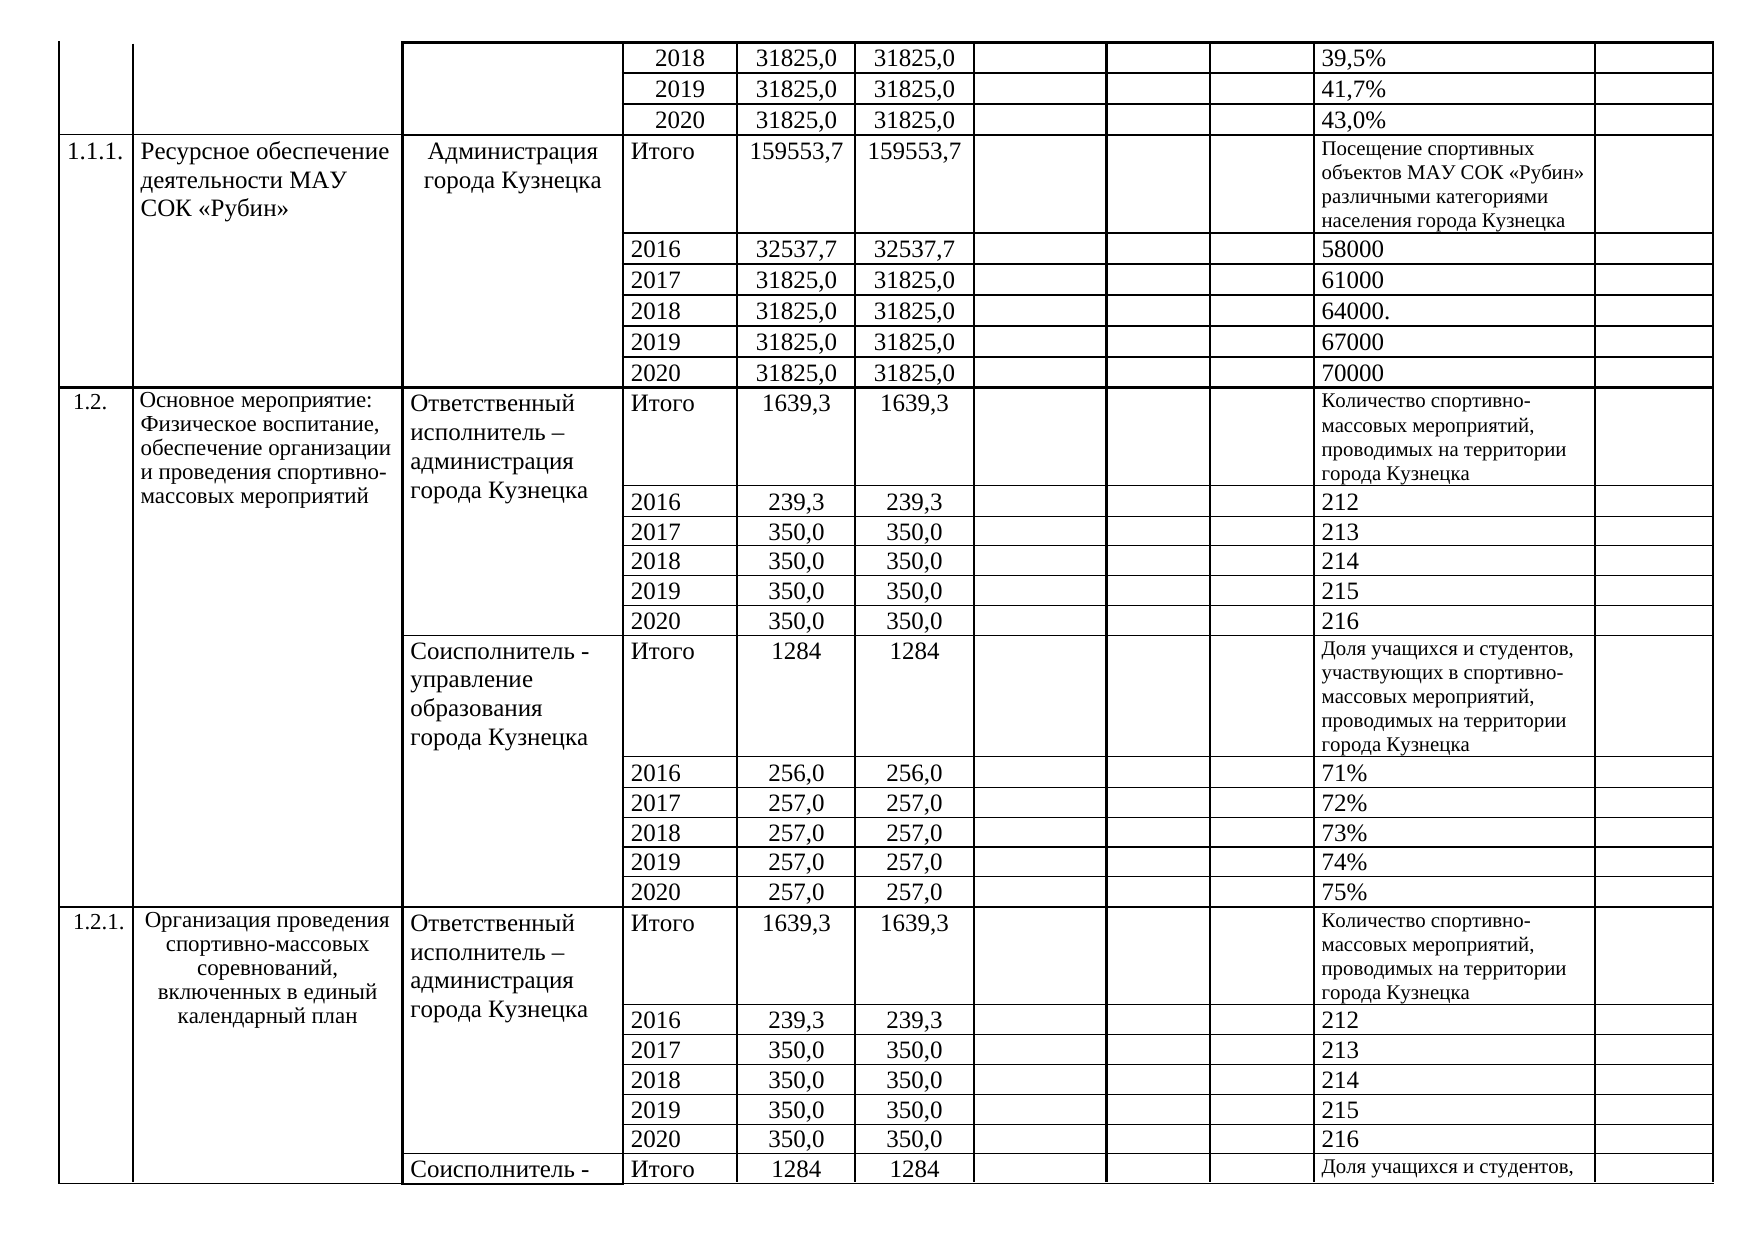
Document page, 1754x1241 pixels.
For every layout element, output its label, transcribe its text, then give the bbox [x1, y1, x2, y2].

table_cell 2018 [624, 546, 736, 575]
table_cell [1596, 877, 1712, 906]
table_cell Количество спортивно-массовых мероприятий, проводимых на территории города Кузнецка [1315, 389, 1594, 485]
table_cell 2018 [624, 1065, 736, 1094]
table_cell [975, 44, 1105, 72]
table_cell 64000. [1315, 296, 1594, 325]
table_cell [1596, 1125, 1712, 1153]
table_cell [1596, 74, 1712, 103]
table_cell 31825,0 [856, 44, 973, 72]
table_cell 239,3 [738, 1005, 854, 1034]
table_cell [1211, 136, 1313, 232]
table_cell [1108, 265, 1209, 294]
table_cell 239,3 [856, 1005, 973, 1034]
table_cell 2017 [624, 517, 736, 545]
table_cell [1596, 136, 1712, 232]
table_cell [1211, 1065, 1313, 1094]
table_cell 213 [1315, 1035, 1594, 1064]
table_cell [1108, 1005, 1209, 1034]
table_cell [1211, 517, 1313, 545]
table_cell 350,0 [738, 1125, 854, 1153]
table_cell 39,5% [1315, 44, 1594, 72]
table_cell 31825,0 [856, 74, 973, 103]
table_cell 41,7% [1315, 74, 1594, 103]
table_cell 215 [1315, 1095, 1594, 1123]
table_cell [1596, 1065, 1712, 1094]
table_cell [975, 1095, 1105, 1123]
table_cell [1211, 606, 1313, 635]
table_cell [1596, 234, 1712, 263]
table_cell 2018 [624, 44, 736, 72]
table_cell 213 [1315, 517, 1594, 545]
table_cell 2018 [624, 296, 736, 325]
table_cell [1108, 788, 1209, 817]
table_cell [1211, 877, 1313, 906]
table_cell [975, 105, 1105, 134]
table_cell [1596, 546, 1712, 575]
table_cell [1108, 234, 1209, 263]
table_cell [975, 788, 1105, 817]
table_cell 350,0 [856, 1125, 973, 1153]
table_cell 43,0% [1315, 105, 1594, 134]
table_cell 2017 [624, 1035, 736, 1064]
table_cell 239,3 [856, 486, 973, 516]
table_cell [1596, 1035, 1712, 1064]
table_cell 1284 [855, 1154, 973, 1183]
table_cell 31825,0 [856, 327, 973, 356]
table_cell [1596, 818, 1712, 846]
table_cell [1211, 44, 1313, 72]
table_cell [1108, 358, 1209, 386]
table_cell [1211, 576, 1313, 605]
table_cell [1211, 1125, 1313, 1153]
table_cell [1595, 1154, 1713, 1183]
table_cell [1596, 517, 1712, 545]
table_cell [1108, 296, 1209, 325]
table_cell 350,0 [856, 1035, 973, 1064]
table_cell 32537,7 [856, 234, 973, 263]
table_cell 2019 [624, 1095, 736, 1123]
table_cell [975, 606, 1105, 635]
table_cell 350,0 [856, 1065, 973, 1094]
table_cell [975, 136, 1105, 232]
table_cell 31825,0 [738, 105, 854, 134]
table_cell Количество спортивно-массовых мероприятий, проводимых на территории города Кузнецка [1315, 908, 1594, 1004]
table_cell [1211, 105, 1313, 134]
table_cell 1639,3 [738, 389, 854, 485]
table_cell 1639,3 [738, 908, 854, 1004]
table_cell [1596, 105, 1712, 134]
table_cell [1108, 546, 1209, 575]
table_cell [1108, 1035, 1209, 1064]
table_cell Итого [624, 389, 736, 485]
table_cell 256,0 [738, 757, 854, 787]
table_cell [1211, 74, 1313, 103]
table_cell [975, 848, 1105, 876]
table_cell [975, 757, 1105, 787]
table_cell 1639,3 [856, 389, 973, 485]
table_cell [975, 1035, 1105, 1064]
table_cell 257,0 [856, 818, 973, 846]
table_cell [975, 636, 1105, 756]
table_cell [1314, 1154, 1595, 1183]
table_cell [975, 296, 1105, 325]
table_cell Доля учащихся и студентов, участвующих в спортивно-массовых мероприятий, проводимых на территории города Кузнецка [1315, 636, 1594, 756]
table_cell Ответственный исполнитель – администрация города Кузнецка [404, 389, 622, 635]
table_cell [1108, 848, 1209, 876]
table_cell 70000 [1315, 358, 1594, 386]
table_cell Основное мероприятие: Физическое воспитание, обеспечение организации и проведения спортивно-массовых мероприятий [134, 389, 401, 906]
table_cell 1.2. [60, 389, 132, 906]
table_cell [1108, 136, 1209, 232]
table_cell 32537,7 [738, 234, 854, 263]
table_cell [1108, 877, 1209, 906]
table_cell 350,0 [738, 576, 854, 605]
table_cell 257,0 [738, 818, 854, 846]
table_cell 2020 [624, 1125, 736, 1153]
table_cell 75% [1315, 877, 1594, 906]
table_cell [1108, 908, 1209, 1004]
table_cell [975, 1065, 1105, 1094]
table_cell 350,0 [856, 546, 973, 575]
table_cell [1211, 546, 1313, 575]
table_cell [1596, 576, 1712, 605]
table_cell [975, 877, 1105, 906]
table_cell 2019 [624, 74, 736, 103]
table_cell [975, 389, 1105, 485]
table_cell 2020 [624, 105, 736, 134]
table_cell [1211, 389, 1313, 485]
table_cell 31825,0 [738, 358, 854, 386]
table_cell [1211, 1095, 1313, 1123]
table_cell [975, 1005, 1105, 1034]
table_cell [1211, 1035, 1313, 1064]
table_cell Ресурсное обеспечение деятельности МАУ СОК «Рубин» [134, 135, 401, 386]
table_cell [1108, 105, 1209, 134]
table_cell 1639,3 [856, 908, 973, 1004]
table_cell 350,0 [856, 517, 973, 545]
table_cell Администрация города Кузнецка [404, 136, 622, 386]
table_cell 257,0 [738, 848, 854, 876]
table_cell 2018 [624, 818, 736, 846]
table_cell 350,0 [738, 1065, 854, 1094]
table_cell 2019 [624, 848, 736, 876]
table_cell [975, 358, 1105, 386]
table_cell Соисполнитель - управление образования города Кузнецка [404, 636, 622, 906]
table_cell [1108, 389, 1209, 485]
table_cell 2016 [624, 757, 736, 787]
table_cell [1211, 908, 1313, 1004]
table_cell Итого [624, 636, 736, 756]
table_cell [1596, 296, 1712, 325]
table_cell [975, 818, 1105, 846]
table_cell 2016 [624, 1005, 736, 1034]
table_cell [974, 1154, 1106, 1183]
table_cell 2020 [624, 606, 736, 635]
table_cell 31825,0 [856, 265, 973, 294]
table_cell 2019 [624, 576, 736, 605]
table_cell 31825,0 [738, 327, 854, 356]
table_cell [1108, 1125, 1209, 1153]
table_cell [1596, 1005, 1712, 1034]
table_cell [1596, 908, 1712, 1004]
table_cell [404, 1154, 622, 1183]
table_cell 350,0 [856, 606, 973, 635]
table_cell [1108, 44, 1209, 72]
table_cell [1596, 606, 1712, 635]
table_cell [1210, 1154, 1314, 1183]
table_cell 215 [1315, 576, 1594, 605]
table_cell 350,0 [738, 1095, 854, 1123]
table_cell 31825,0 [856, 296, 973, 325]
table_cell [1108, 818, 1209, 846]
table_cell Итого [624, 908, 736, 1004]
table_cell 2016 [624, 234, 736, 263]
table_cell 216 [1315, 606, 1594, 635]
table_cell 74% [1315, 848, 1594, 876]
table_cell [1108, 636, 1209, 756]
table_cell [1596, 848, 1712, 876]
table_cell 31825,0 [738, 44, 854, 72]
table_cell 1.2.1. [60, 908, 133, 1183]
table_cell [1211, 788, 1313, 817]
table_cell [1108, 1095, 1209, 1123]
table_cell 58000 [1315, 234, 1594, 263]
table_cell 2020 [624, 358, 736, 386]
table_cell [1211, 327, 1313, 356]
table_cell [1211, 486, 1313, 516]
table_cell [1596, 358, 1712, 386]
table_cell 73% [1315, 818, 1594, 846]
table_cell [975, 486, 1105, 516]
table_cell [1108, 1065, 1209, 1094]
table_cell [975, 265, 1105, 294]
table_cell 159553,7 [856, 136, 973, 232]
table_cell [1108, 757, 1209, 787]
table_cell [1211, 818, 1313, 846]
table_cell 257,0 [856, 788, 973, 817]
table_cell 31825,0 [738, 265, 854, 294]
table_cell 31825,0 [856, 105, 973, 134]
table_cell [1108, 327, 1209, 356]
table_cell [1596, 486, 1712, 516]
table_cell [1596, 44, 1712, 72]
table_cell [1108, 517, 1209, 545]
table_cell 1284 [737, 1154, 855, 1183]
table_cell 257,0 [738, 877, 854, 906]
table_cell [1106, 1154, 1210, 1183]
table_cell 239,3 [738, 486, 854, 516]
table_cell Итого [624, 136, 736, 232]
table_cell Итого [624, 1154, 737, 1183]
table_cell 212 [1315, 1005, 1594, 1034]
table_cell [1596, 788, 1712, 817]
table_cell [1596, 327, 1712, 356]
table_cell 72% [1315, 788, 1594, 817]
table_cell [975, 74, 1105, 103]
table_cell [1211, 757, 1313, 787]
table_cell [1211, 636, 1313, 756]
table_cell 212 [1315, 486, 1594, 516]
table_cell 1284 [738, 636, 854, 756]
table_cell [1211, 234, 1313, 263]
table_cell [1596, 757, 1712, 787]
table_cell [1108, 576, 1209, 605]
table_cell [975, 327, 1105, 356]
table_cell 2017 [624, 265, 736, 294]
table_cell [975, 517, 1105, 545]
table_cell [1211, 848, 1313, 876]
table_cell 67000 [1315, 327, 1594, 356]
table_cell [1596, 389, 1712, 485]
table_cell [1108, 74, 1209, 103]
table_cell 2019 [624, 327, 736, 356]
table_cell 256,0 [856, 757, 973, 787]
table_cell [975, 576, 1105, 605]
table_cell [975, 908, 1105, 1004]
table_cell Организация проведения спортивно-массовых соревнований, включенных в единый календарный план [133, 908, 401, 1183]
table_cell 350,0 [738, 606, 854, 635]
table_cell [975, 546, 1105, 575]
table_cell 350,0 [738, 546, 854, 575]
table_cell [1596, 265, 1712, 294]
table_cell 31825,0 [738, 74, 854, 103]
table_cell 350,0 [856, 1095, 973, 1123]
table_cell 2017 [624, 788, 736, 817]
table_cell 1284 [856, 636, 973, 756]
table_cell 350,0 [738, 517, 854, 545]
table_cell [1108, 606, 1209, 635]
table_cell [975, 1125, 1105, 1153]
table_cell [1211, 358, 1313, 386]
table_cell 61000 [1315, 265, 1594, 294]
table_cell 2020 [624, 877, 736, 906]
table_cell 214 [1315, 546, 1594, 575]
table_cell [975, 234, 1105, 263]
table_cell 31825,0 [738, 296, 854, 325]
table_cell 159553,7 [738, 136, 854, 232]
table_cell [1108, 486, 1209, 516]
table_cell 1.1.1. [60, 135, 132, 386]
table_cell 71% [1315, 757, 1594, 787]
table_cell 216 [1315, 1125, 1594, 1153]
table_cell [1596, 1095, 1712, 1123]
table_cell 257,0 [856, 848, 973, 876]
table_cell 257,0 [856, 877, 973, 906]
table_cell 214 [1315, 1065, 1594, 1094]
table_cell 257,0 [738, 788, 854, 817]
table_cell 350,0 [856, 576, 973, 605]
table_cell Посещение спортивных объектов МАУ СОК «Рубин» различными категориями населения города Кузнецка [1315, 136, 1594, 232]
table_cell [1211, 296, 1313, 325]
table_cell 350,0 [738, 1035, 854, 1064]
table_cell [1211, 1005, 1313, 1034]
table_cell Ответственный исполнитель – администрация города Кузнецка [404, 908, 622, 1153]
table_cell [1211, 265, 1313, 294]
table_cell 31825,0 [856, 358, 973, 386]
table_cell [1596, 636, 1712, 756]
table_cell 2016 [624, 486, 736, 516]
